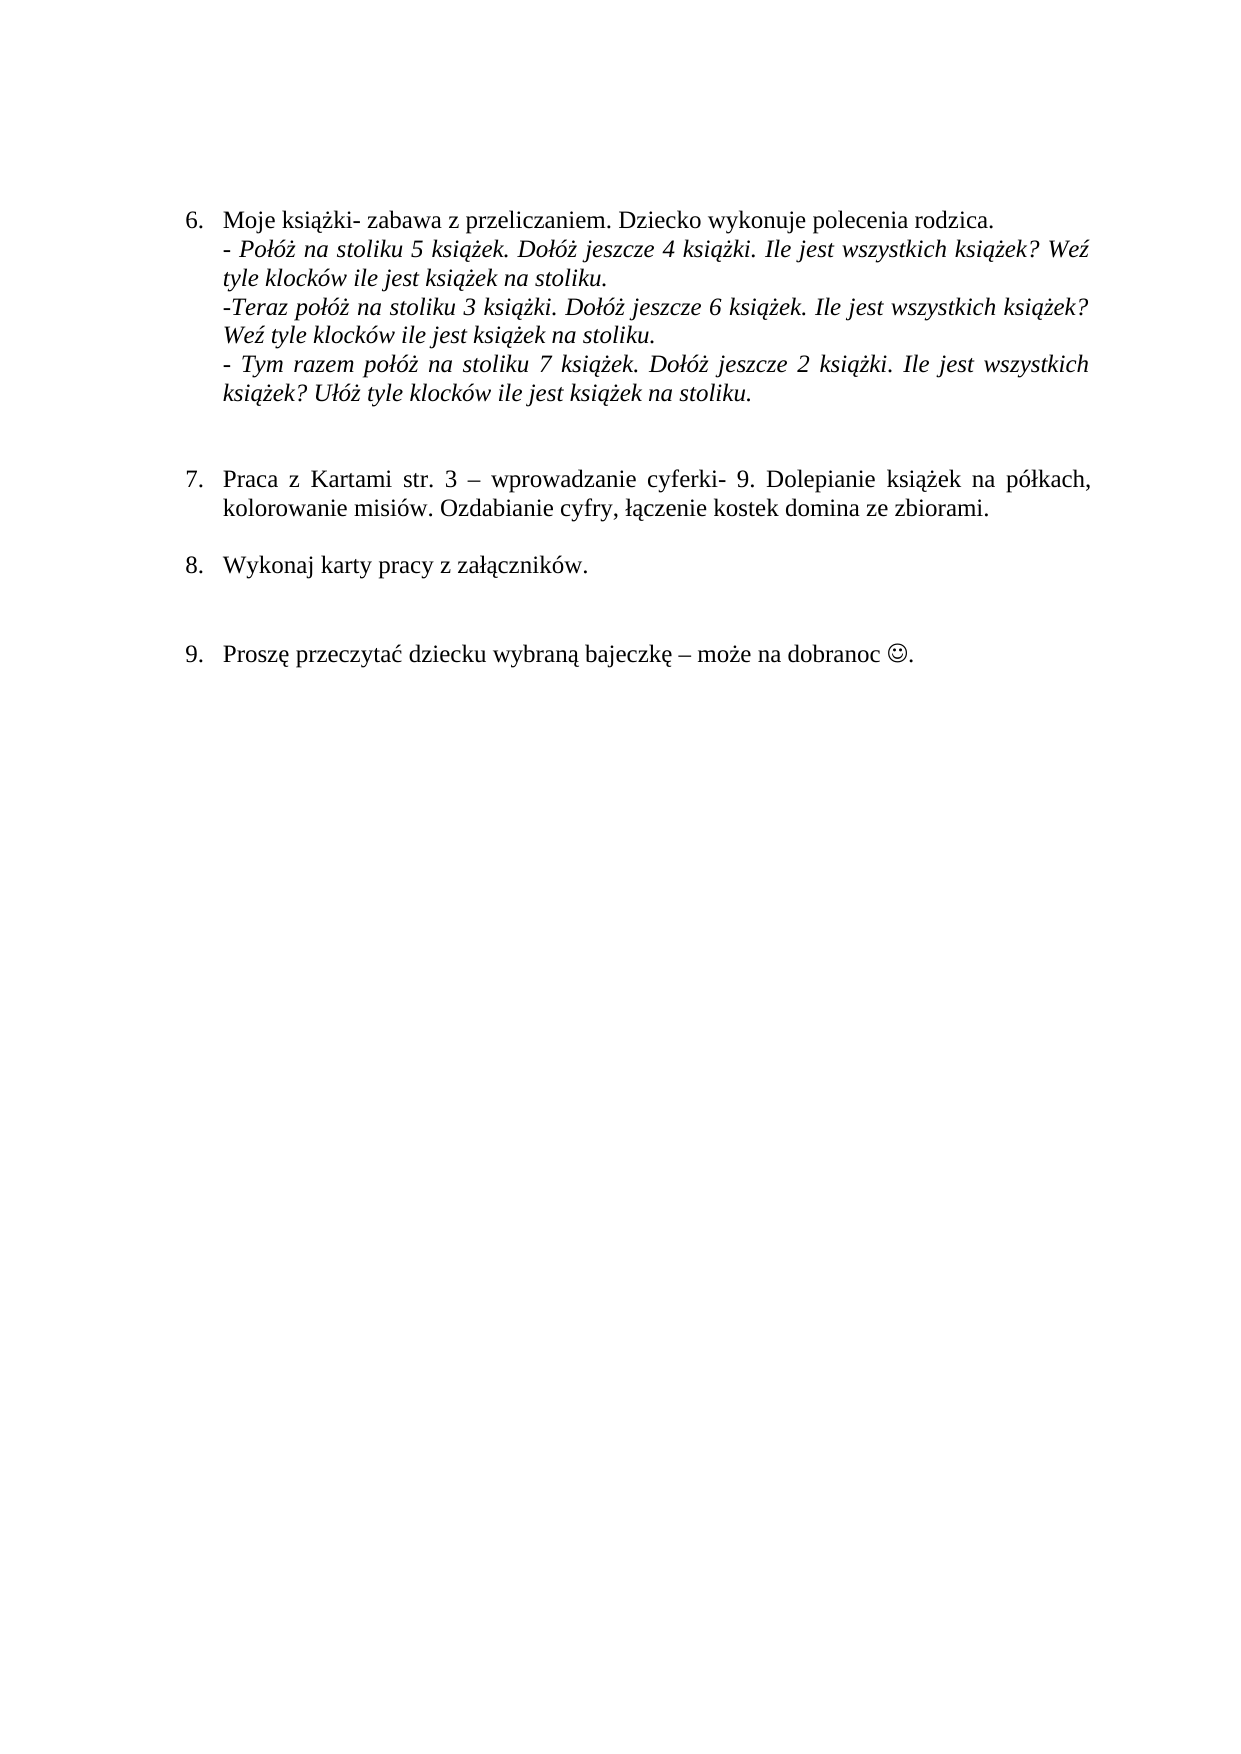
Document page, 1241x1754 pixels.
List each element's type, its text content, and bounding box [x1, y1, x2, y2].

list Moje książki- zabawa z przeliczaniem. Dziecko wykonuje polecenia rodzica. [185, 206, 1093, 234]
list Wykonaj karty pracy z załączników. [185, 551, 1093, 579]
list - Tym razem połóż na stoliku 7 książek. Dołóż jeszcze 2 książki. Ile jest wszystkich książek? Ułóż tyle klocków ile jest książek na stoliku. [223, 349, 1093, 407]
list Proszę przeczytać dziecku wybraną bajeczkę – może na dobranoc . [185, 639, 1093, 668]
list - Połóż na stoliku 5 książek. Dołóż jeszcze 4 książki. Ile jest wszystkich książek? Weź tyle klocków ile jest książek na stoliku. [223, 234, 1093, 292]
list Praca z Kartami str. 3 – wprowadzanie cyferki- 9. Dolepianie książek na półkach, kolorowanie misiów. Ozdabianie cyfry, łączenie kostek domina ze zbiorami. [185, 464, 1093, 522]
list -Teraz połóż na stoliku 3 książki. Dołóż jeszcze 6 książek. Ile jest wszystkich książek? Weź tyle klocków ile jest książek na stoliku. [223, 292, 1093, 349]
